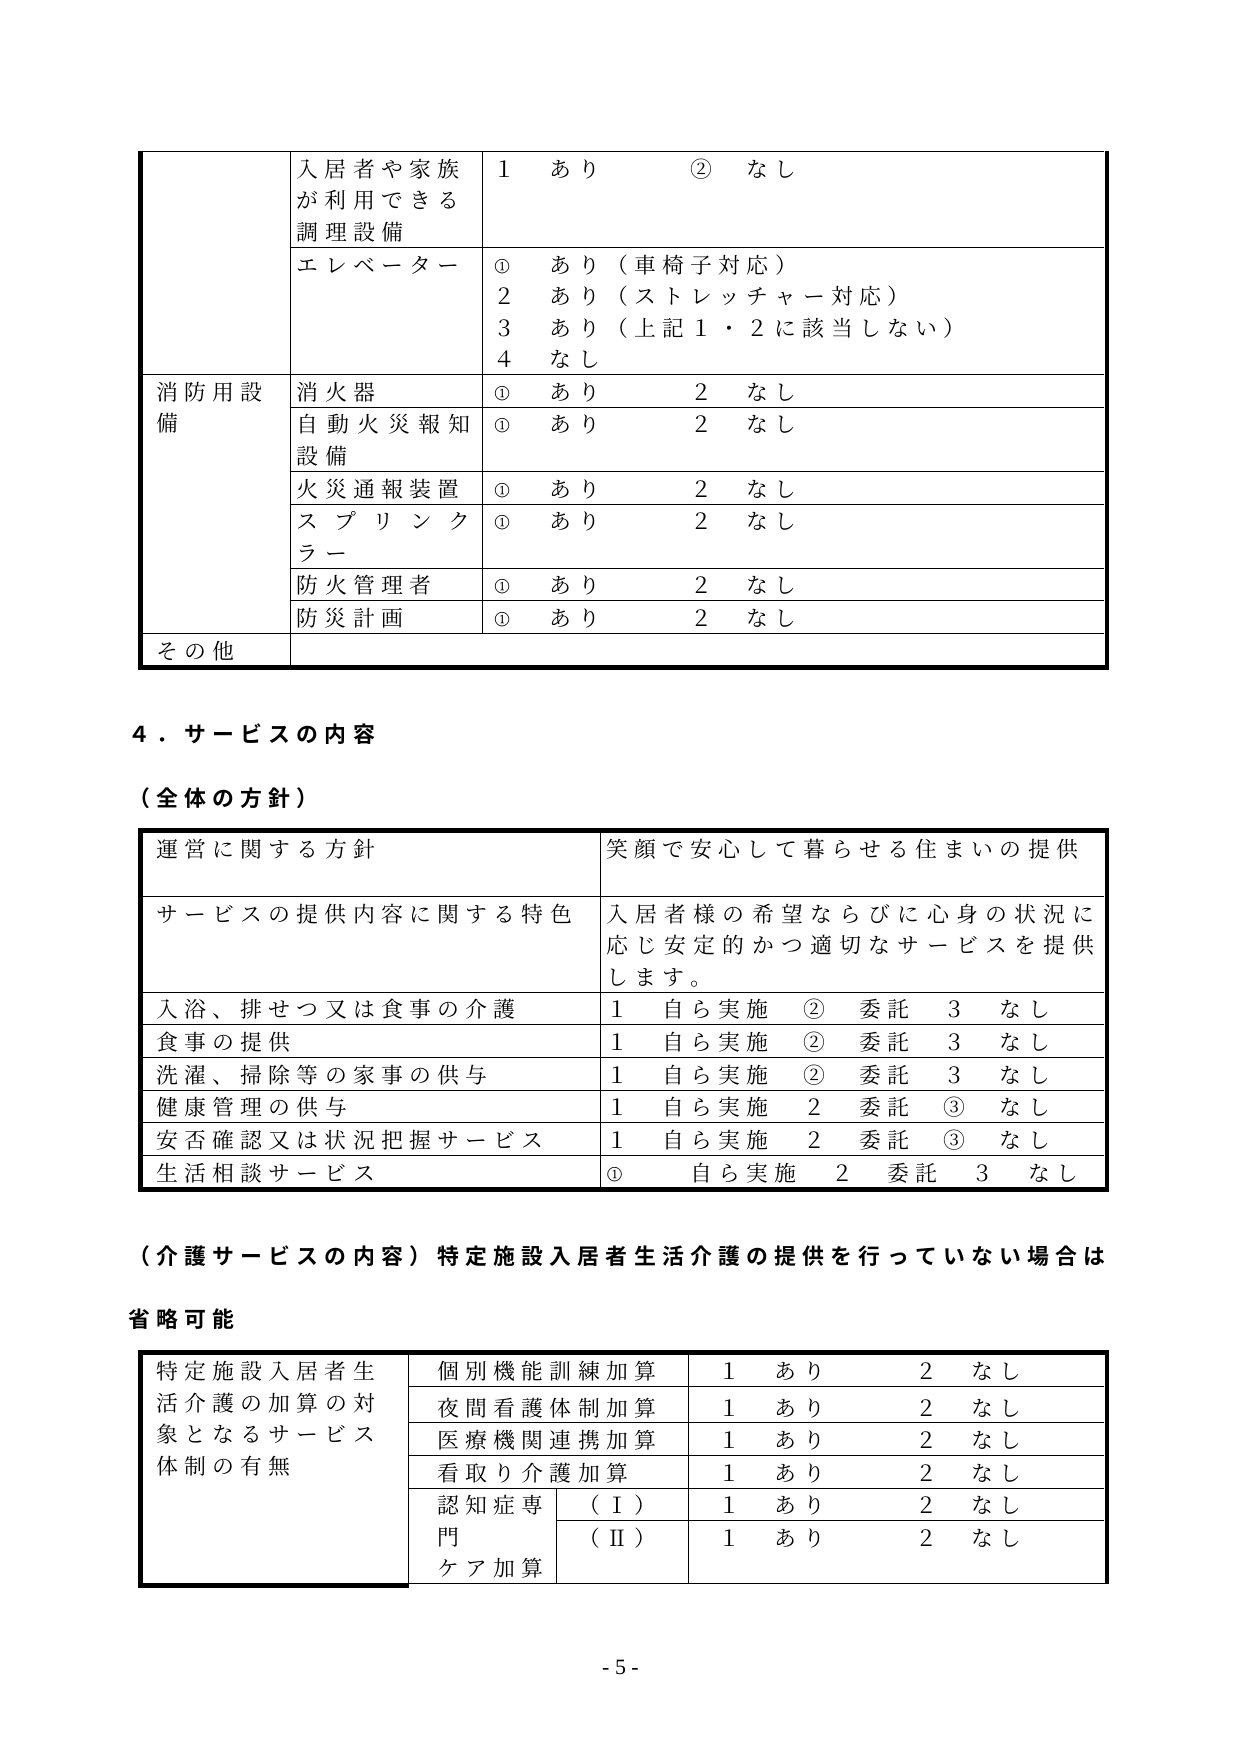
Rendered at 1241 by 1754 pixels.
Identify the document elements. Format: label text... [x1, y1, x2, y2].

table_cell スプリンクラー [291, 505, 482, 568]
table_cell 医療機関連携加算 [409, 1423, 688, 1455]
table_header 運営に関する方針 [143, 833, 600, 896]
text （全体の方針） [128, 765, 1112, 828]
table_cell 生活相談サービス [143, 1156, 600, 1187]
table_cell 健康管理の供与 [143, 1091, 600, 1122]
table_cell ① 自ら実施 ２ 委託 ３ なし [601, 1155, 1105, 1187]
table_cell 看取り介護加算 [409, 1456, 688, 1487]
table_cell 消火器 [291, 375, 482, 407]
table_cell 消防用設備 [143, 375, 290, 633]
table_cell ① あり（車椅子対応） ２ あり（ストレッチャー対応） ３ あり（上記１・２に該当しない） ４ なし [483, 247, 1105, 374]
table_cell エレベーター [291, 248, 482, 374]
table_cell その他 [143, 634, 290, 665]
table_header 笑顔で安心して暮らせる住まいの提供 [601, 833, 1105, 896]
table_cell １ あり ２ なし [689, 1488, 1105, 1520]
table_cell 安否確認又は状況把握サービス [143, 1123, 600, 1155]
table_cell １ 自ら実施 ２ 委託 ③ なし [601, 1122, 1105, 1155]
table_cell １ あり ② なし [483, 151, 1105, 247]
text ４．サービスの内容 [128, 702, 1112, 765]
table_cell １ 自ら実施 ２ 委託 ③ なし [601, 1090, 1105, 1122]
table_cell [291, 633, 1105, 665]
table_cell ① あり ２ なし [483, 600, 1105, 633]
table_header １ あり ２ なし [689, 1355, 1105, 1386]
table_cell （Ⅱ） [557, 1521, 688, 1583]
table_cell １ あり ２ なし [689, 1520, 1105, 1583]
table_cell 洗濯、掃除等の家事の供与 [143, 1058, 600, 1089]
table_cell 自動火災報知設備 [291, 408, 482, 471]
table_cell １ あり ２ なし [689, 1455, 1105, 1487]
table_cell １ あり ２ なし [689, 1386, 1105, 1422]
table_cell ① あり ２ なし [483, 471, 1105, 503]
table_cell （Ⅰ） [557, 1489, 688, 1520]
table_cell 入居者や家族が利用できる調理設備 [291, 152, 482, 247]
table_cell ① あり ２ なし [483, 407, 1105, 471]
table_cell 夜間看護体制加算 [409, 1387, 688, 1422]
table_cell １ 自ら実施 ② 委託 ３ なし [601, 992, 1105, 1024]
table_cell １ あり ２ なし [689, 1422, 1105, 1455]
table_cell 入浴、排せつ又は食事の介護 [143, 993, 600, 1024]
table_cell １ 自ら実施 ② 委託 ３ なし [601, 1024, 1105, 1057]
table_cell ① あり ２ なし [483, 374, 1105, 407]
table_cell サービスの提供内容に関する特色 [143, 897, 600, 992]
table_cell １ 自ら実施 ② 委託 ３ なし [601, 1057, 1105, 1089]
table_cell 食事の提供 [143, 1025, 600, 1057]
table_cell ① あり ２ なし [483, 504, 1105, 568]
table_cell 防災計画 [291, 601, 482, 633]
table_header 特定施設入居者生活介護の加算の対象となるサービス体制の有無 [143, 1355, 408, 1583]
table_header 個別機能訓練加算 [409, 1355, 688, 1386]
table_cell 防火管理者 [291, 569, 482, 600]
text （介護サービスの内容）特定施設入居者生活介護の提供を行っていない場合は省略可能 [128, 1223, 1112, 1350]
table_cell 入居者様の希望ならびに心身の状況に応じ安定的かつ適切なサービスを提供します。 [601, 896, 1105, 992]
table_cell 認知症専門 ケア加算 [409, 1489, 556, 1583]
table_cell 火災通報装置 [291, 472, 482, 503]
table_cell ① あり ２ なし [483, 568, 1105, 600]
